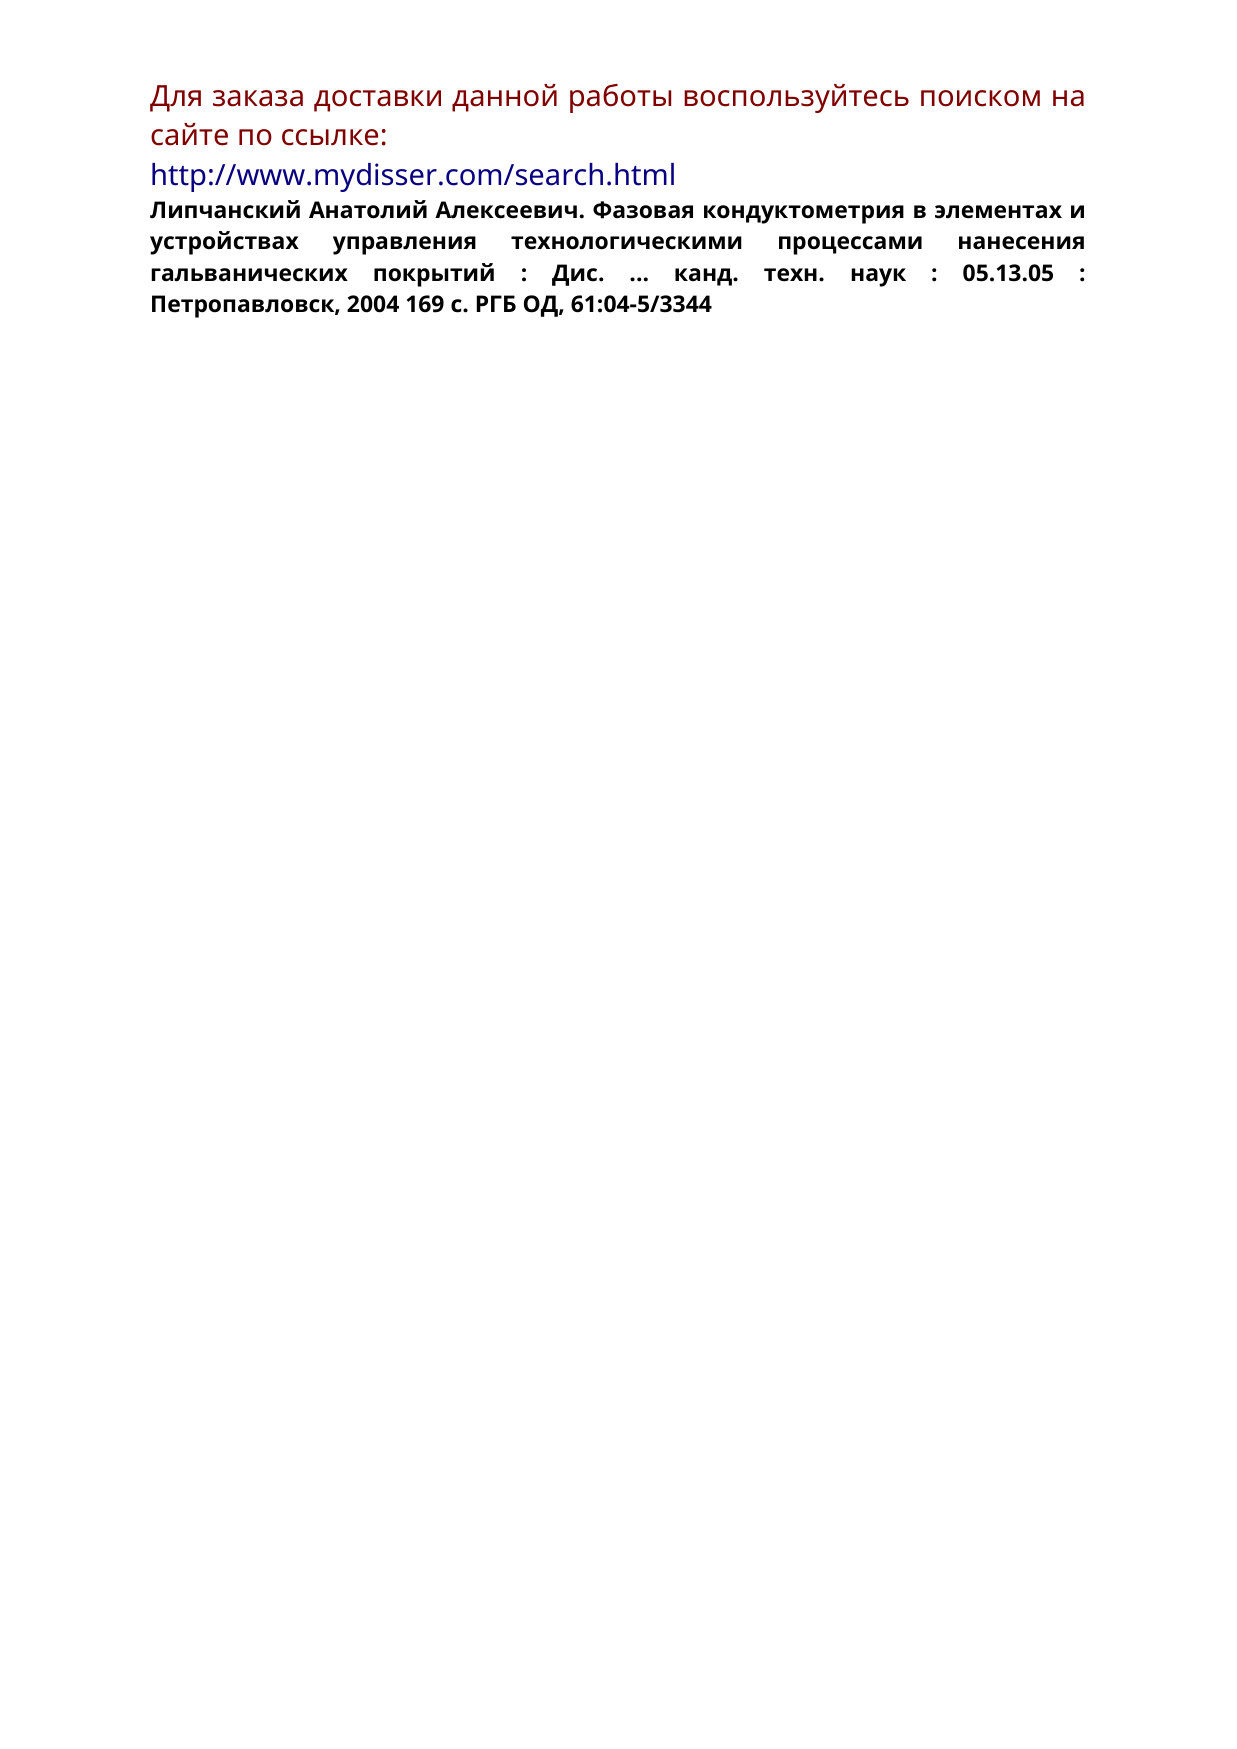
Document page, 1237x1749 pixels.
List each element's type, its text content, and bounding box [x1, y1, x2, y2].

text Липчанский Анатолий Алексеевич. Фазовая кондуктометрия в элементах и устройствах управления технологическими процессами нанесения гальванических покрытий : Дис. ... канд. техн. наук : 05.13.05 : Петропавловск, 2004 169 c. РГБ ОД, 61:04-5/3344 [150, 194, 1086, 319]
